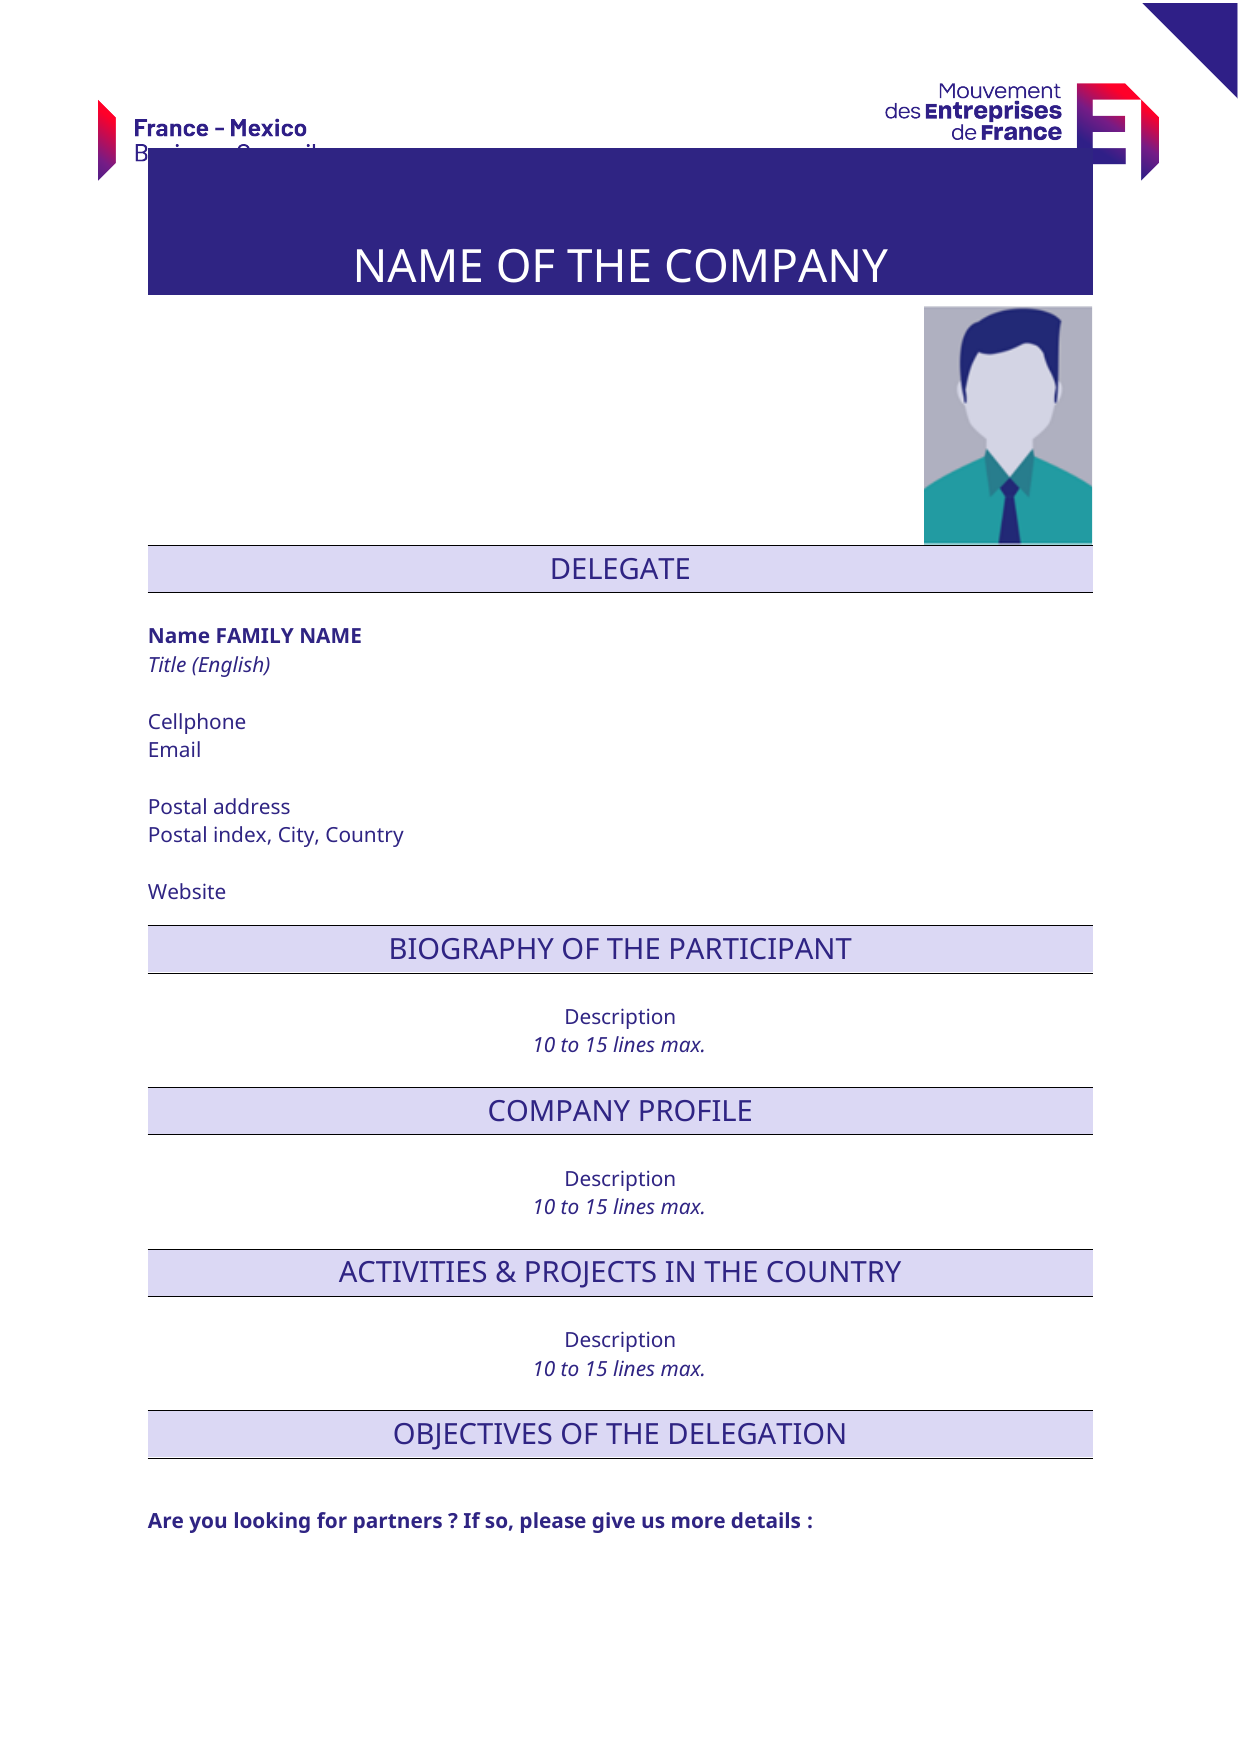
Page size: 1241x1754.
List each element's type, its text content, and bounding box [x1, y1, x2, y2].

table_header BIOGRAPHY OF THE PARTICIPANT [148, 926, 1093, 972]
table_header OBJECTIVES OF THE DELEGATION [148, 1411, 1093, 1457]
text 10 to 15 lines max. [148, 1030, 1093, 1087]
table_header DELEGATE [148, 546, 1093, 592]
text Description [148, 1297, 1093, 1354]
picture [1, 3, 1238, 229]
text Are you looking for partners ? If so, please give us more details : [148, 1506, 1093, 1534]
text Description [148, 1135, 1093, 1192]
text 10 to 15 lines max. [148, 1354, 1093, 1410]
table_header COMPANY PROFILE [148, 1088, 1093, 1134]
text Cellphone [148, 707, 1093, 735]
text Postal address [148, 792, 1093, 821]
text Description [148, 974, 1093, 1030]
table_header ACTIVITIES & PROJECTS IN THE COUNTRY [148, 1250, 1093, 1296]
picture [924, 306, 1093, 545]
text Name FAMILY NAME [148, 622, 1093, 650]
text Website [148, 877, 1093, 906]
text Email [148, 735, 1093, 764]
text Postal index, City, Country [148, 821, 1093, 849]
text 10 to 15 lines max. [148, 1192, 1093, 1248]
text NAME OF THE COMPANY [148, 148, 1093, 295]
text Title (English) [148, 650, 1093, 678]
